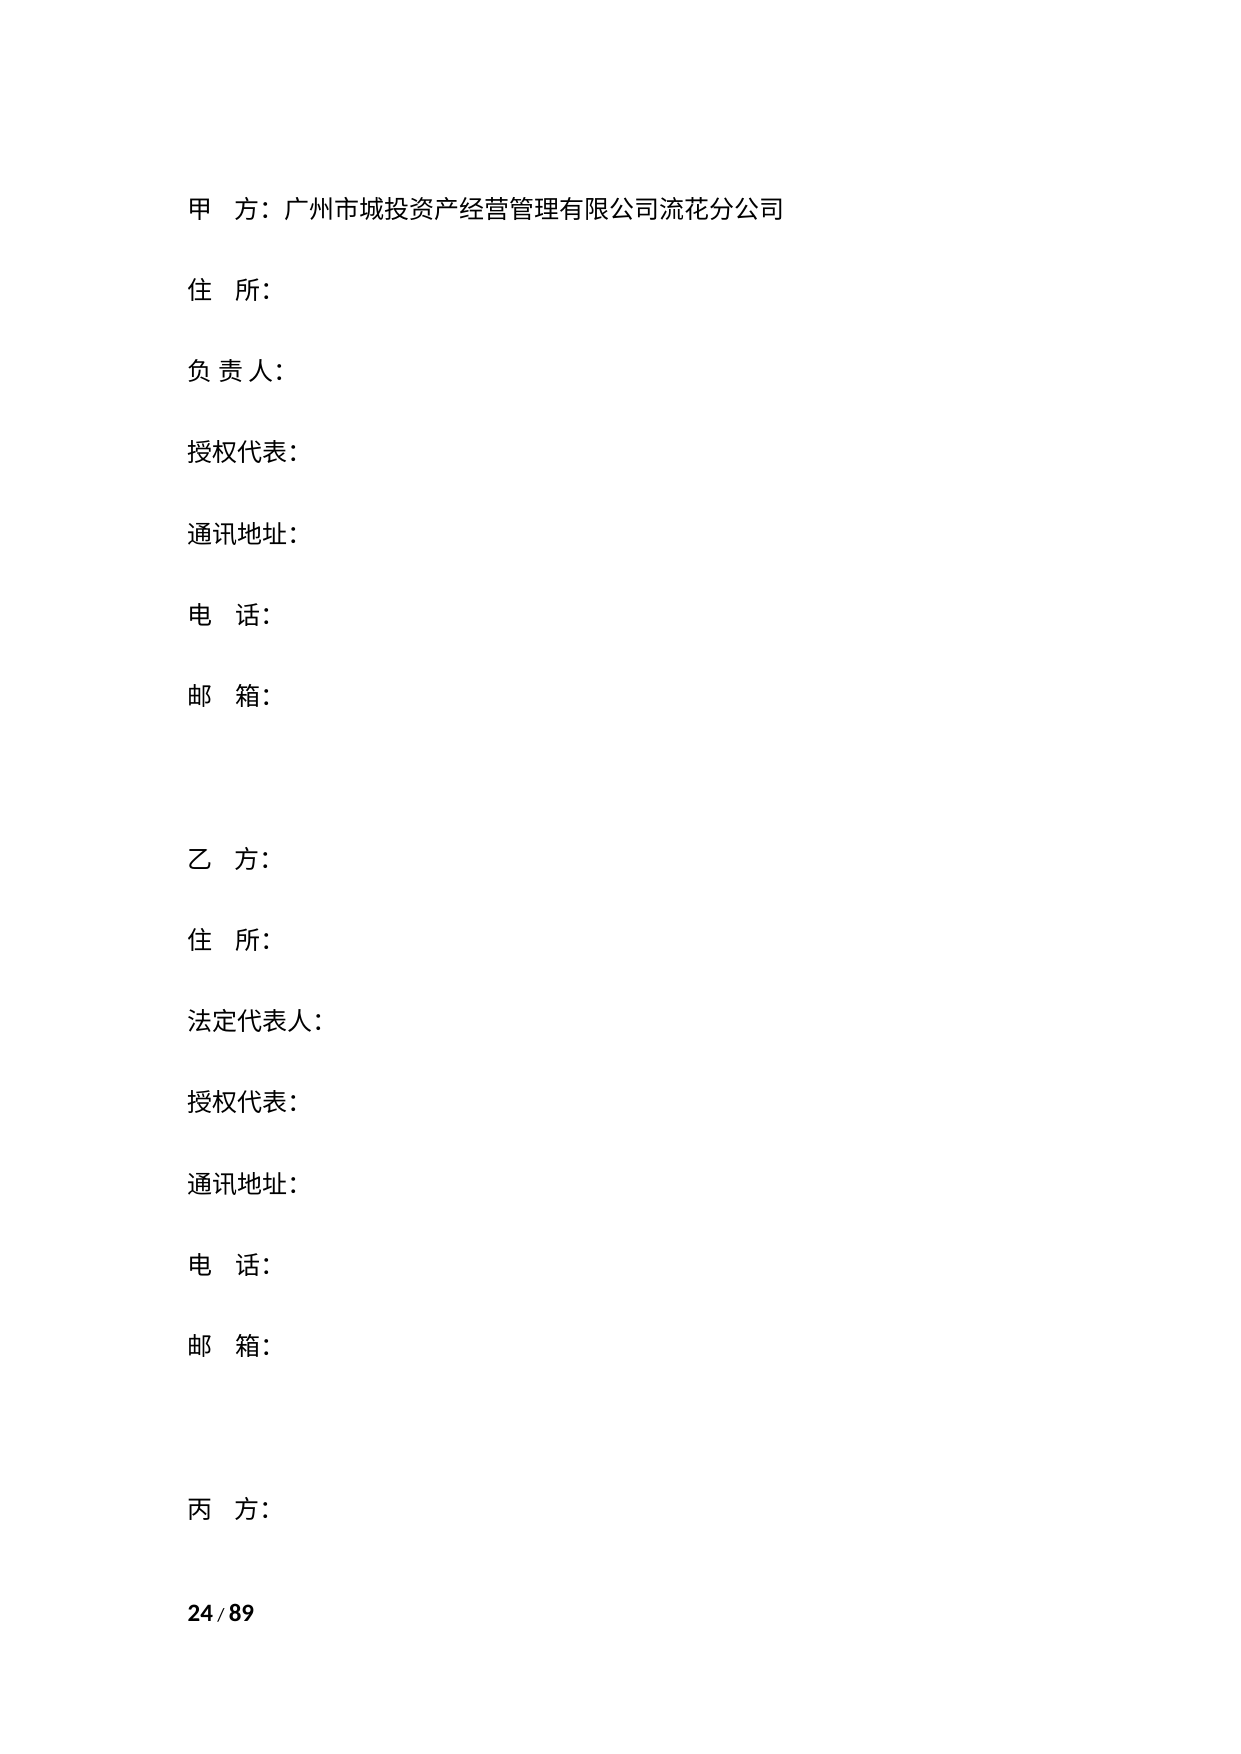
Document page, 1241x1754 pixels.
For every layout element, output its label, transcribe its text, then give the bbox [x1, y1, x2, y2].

text 乙 方： [187, 825, 1053, 890]
text 住 所： [187, 256, 1053, 321]
text 负 责 人： [187, 337, 1053, 402]
text 丙 方： [187, 1475, 1053, 1540]
text 电 话： [187, 1231, 1053, 1296]
text 电 话： [187, 581, 1053, 646]
text 住 所： [187, 906, 1053, 971]
text 授权代表： [187, 1068, 1053, 1133]
text 授权代表： [187, 418, 1053, 483]
text 法定代表人： [187, 987, 1053, 1052]
text 邮 箱： [187, 662, 1053, 727]
text 邮 箱： [187, 1312, 1053, 1377]
text 通讯地址： [187, 500, 1053, 565]
text 通讯地址： [187, 1150, 1053, 1215]
text 甲 方：广州市城投资产经营管理有限公司流花分公司 [187, 175, 1053, 240]
